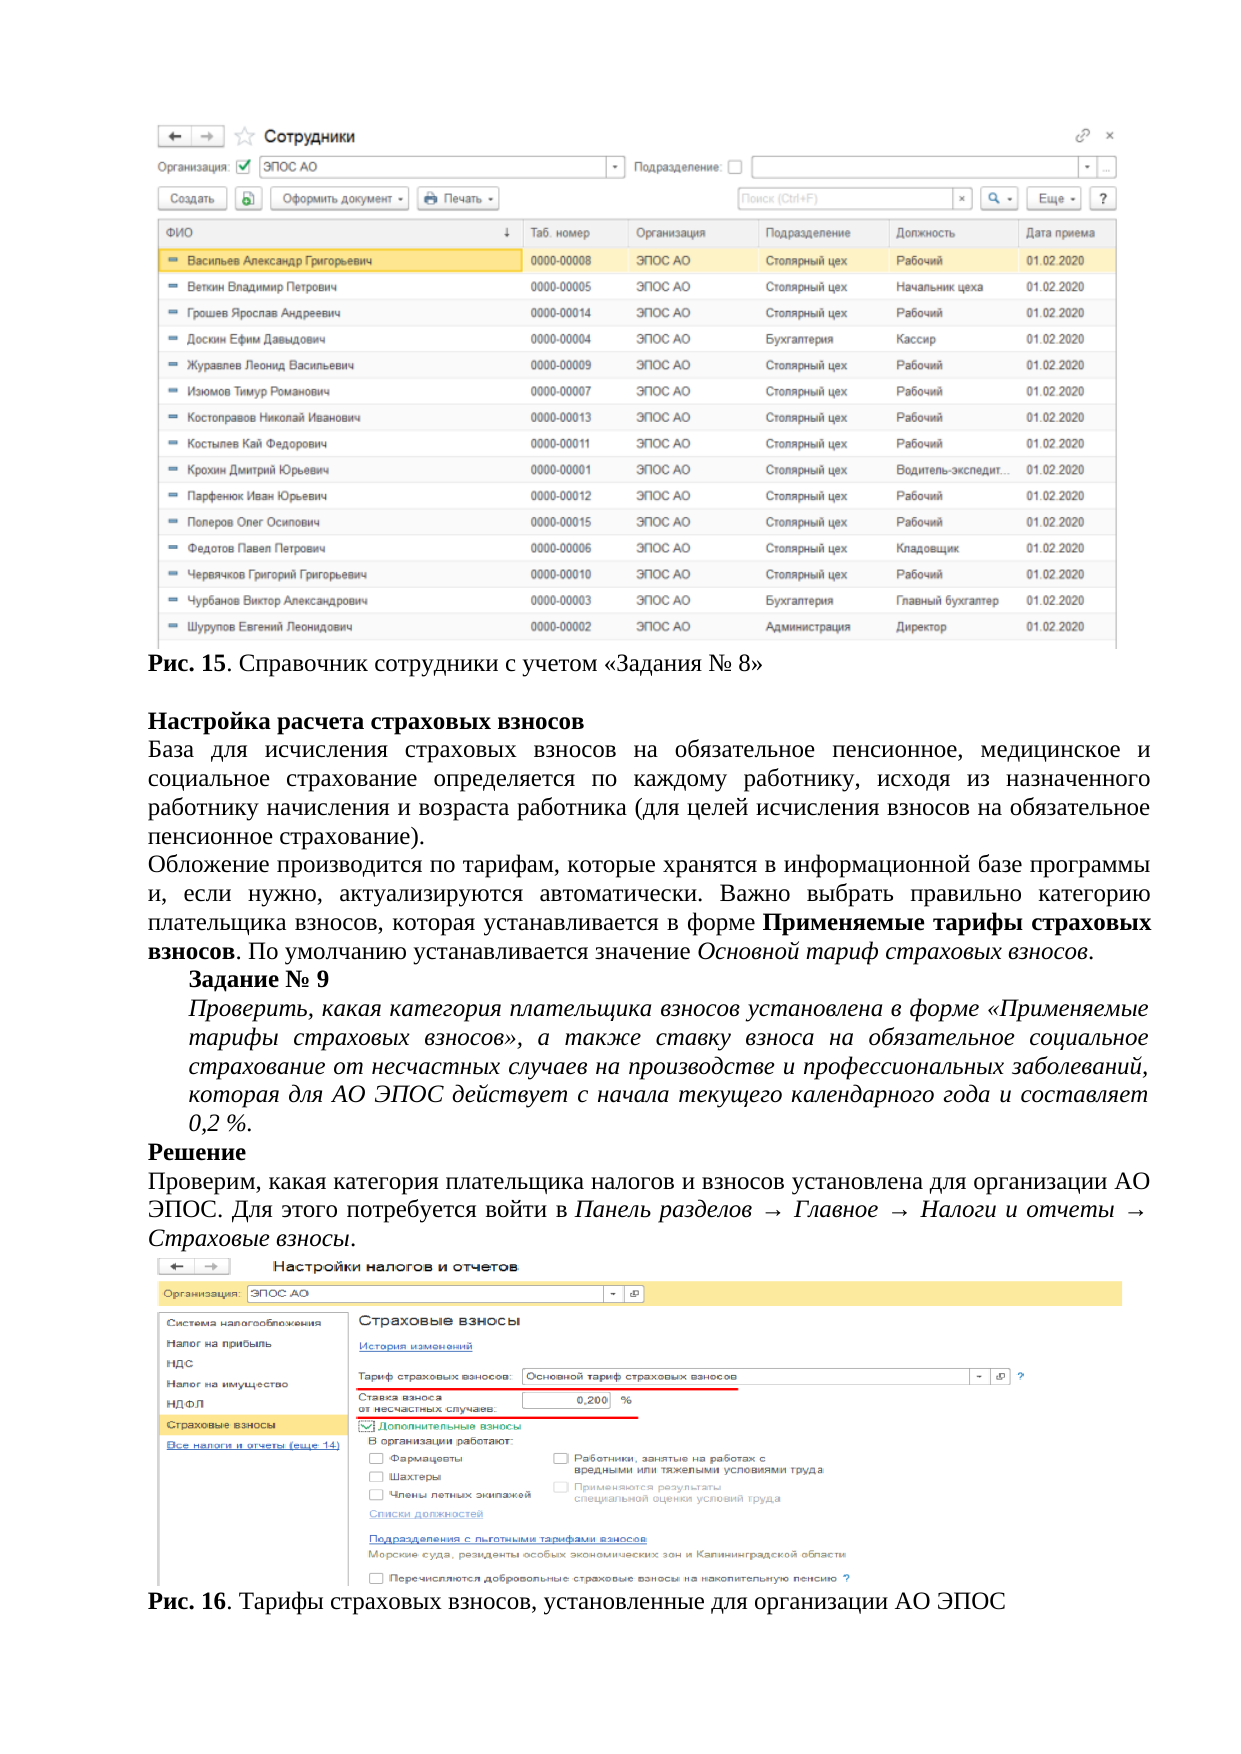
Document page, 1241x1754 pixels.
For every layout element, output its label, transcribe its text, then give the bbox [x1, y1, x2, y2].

text Рис. 15. Справочник сотрудники с учетом «Задания № 8» [148, 648, 1152, 677]
text Проверим, какая категория плательщика налогов и взносов установлена для организации АО ЭПОС. Для этого потребуется войти в Панель разделов → Главное → Налоги и отчеты → Страховые взносы. [148, 1166, 1152, 1252]
text Задание № 9 [188, 964, 1152, 993]
picture [147, 118, 1123, 649]
picture [147, 1252, 1123, 1586]
text Проверить, какая категория плательщика взносов установлена в форме «Применяемые тарифы страховых взносов», а также ставку взноса на обязательное социальное страхование от несчастных случаев на производстве и профессиональных заболеваний, которая для АО ЭПОС действует с начала текущего календарного года и составляет 0,2 %. [188, 993, 1152, 1137]
text Рис. 16. Тарифы страховых взносов, установленные для организации АО ЭПОС [148, 1586, 1152, 1614]
subtitle Настройка расчета страховых взносов [148, 706, 1152, 734]
text Решение [148, 1137, 1152, 1166]
text База для исчисления страховых взносов на обязательное пенсионное, медицинское и социальное страхование определяется по каждому работнику, исходя из назначенного работнику начисления и возраста работника (для целей исчисления взносов на обязательное пенсионное страхование). [148, 734, 1152, 849]
text Обложение производится по тарифам, которые хранятся в информационной базе программы и, если нужно, актуализируются автоматически. Важно выбрать правильно категорию плательщика взносов, которая устанавливается в форме Применяемые тарифы страховых взносов. По умолчанию устанавливается значение Основной тариф страховых взносов. [148, 849, 1152, 964]
